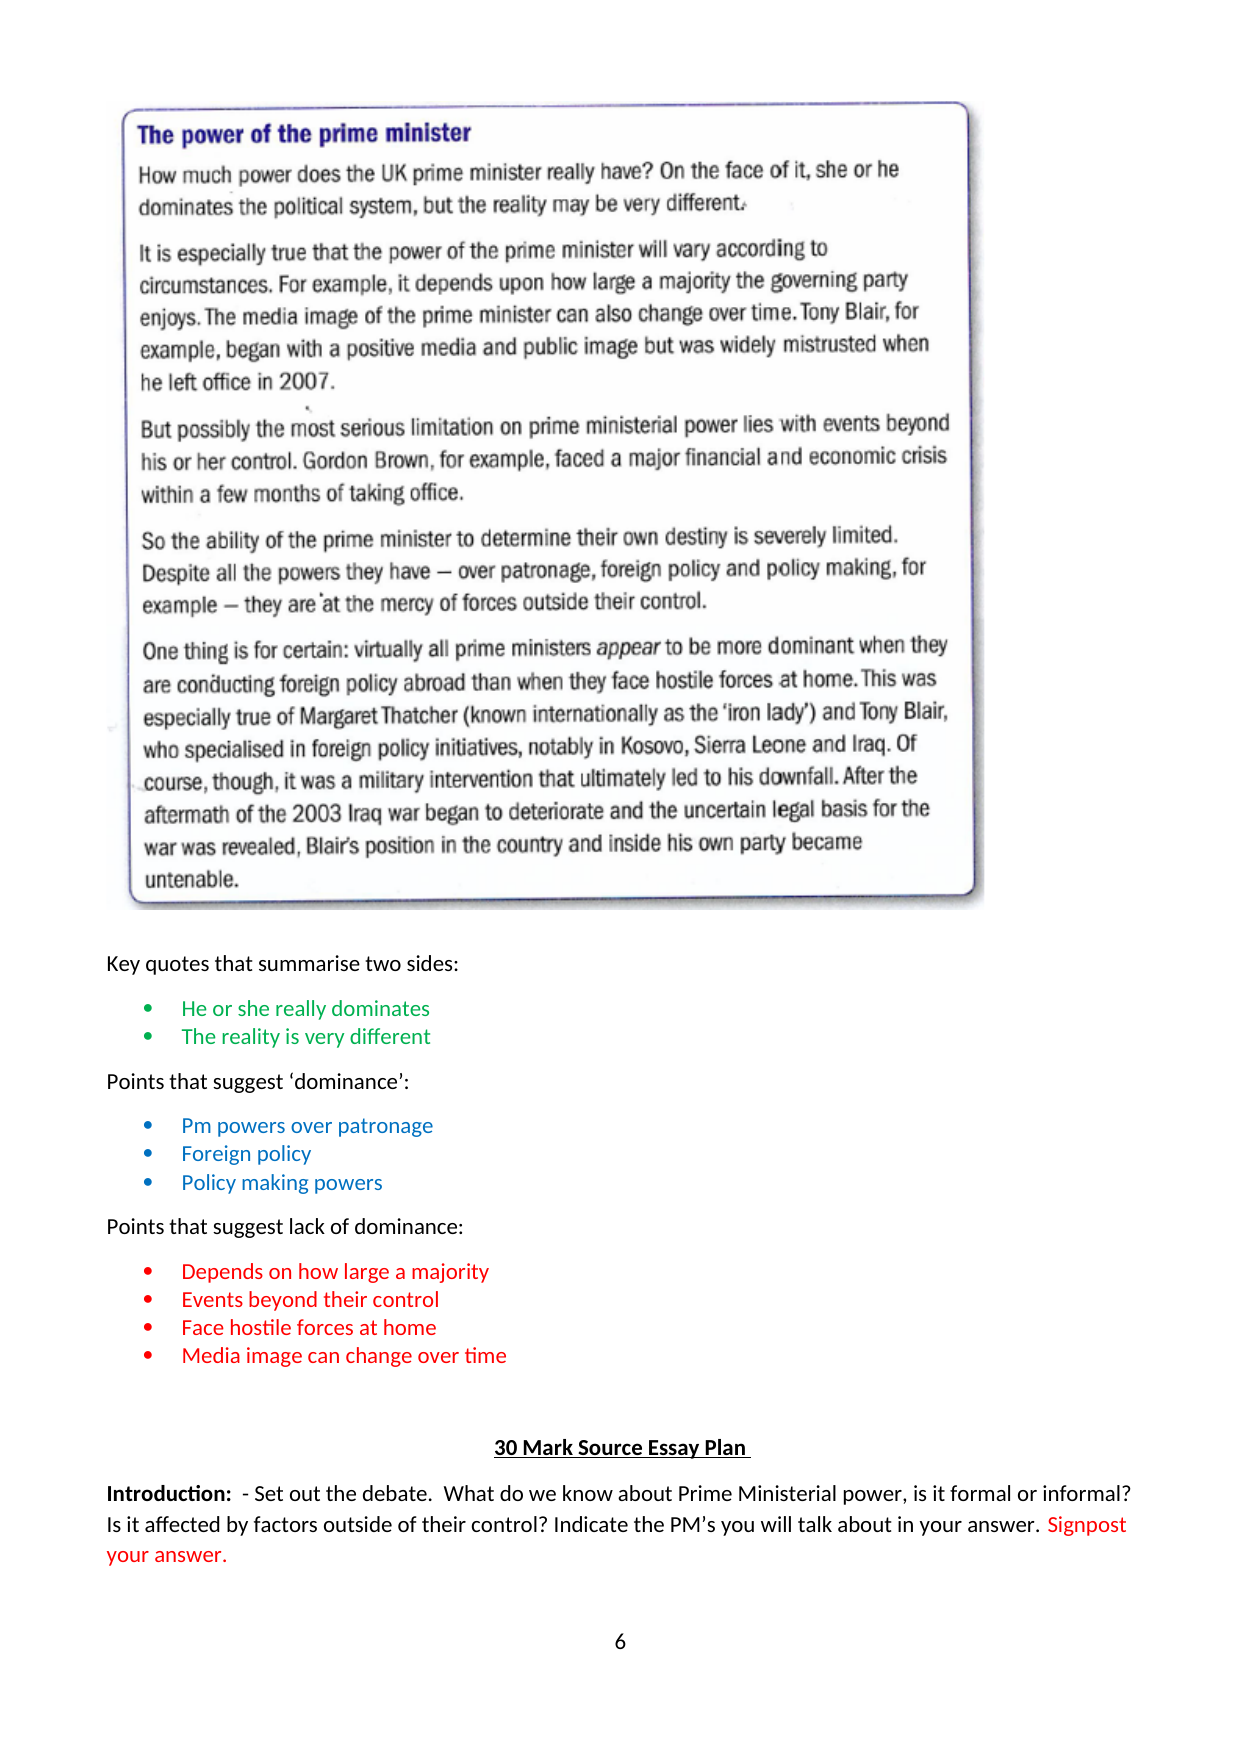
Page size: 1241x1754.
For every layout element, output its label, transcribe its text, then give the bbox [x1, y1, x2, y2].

list Depends on how large a majority [144, 1257, 1134, 1285]
list The reality is very different [144, 1022, 1134, 1050]
text Introduction: - Set out the debate. What do we know about Prime Ministerial power, is it formal or informal? Is it affected by factors outside of their control? Indicate the PM’s you will talk about in your answer. Signpost your answer. [106, 1479, 1134, 1568]
list Pm powers over patronage [144, 1112, 1134, 1139]
picture [106, 101, 985, 910]
list Policy making powers [144, 1168, 1134, 1196]
list Face hostile forces at home [144, 1313, 1134, 1341]
text Key quotes that summarise two sides: [106, 949, 1134, 977]
list Media image can change over time [144, 1341, 1134, 1369]
text Points that suggest ‘dominance’: [106, 1067, 1134, 1095]
text 30 Mark Source Essay Plan [106, 1433, 1134, 1461]
text Points that suggest lack of dominance: [106, 1212, 1134, 1240]
list Foreign policy [144, 1139, 1134, 1168]
list He or she really dominates [144, 994, 1134, 1022]
list Events beyond their control [144, 1285, 1134, 1313]
